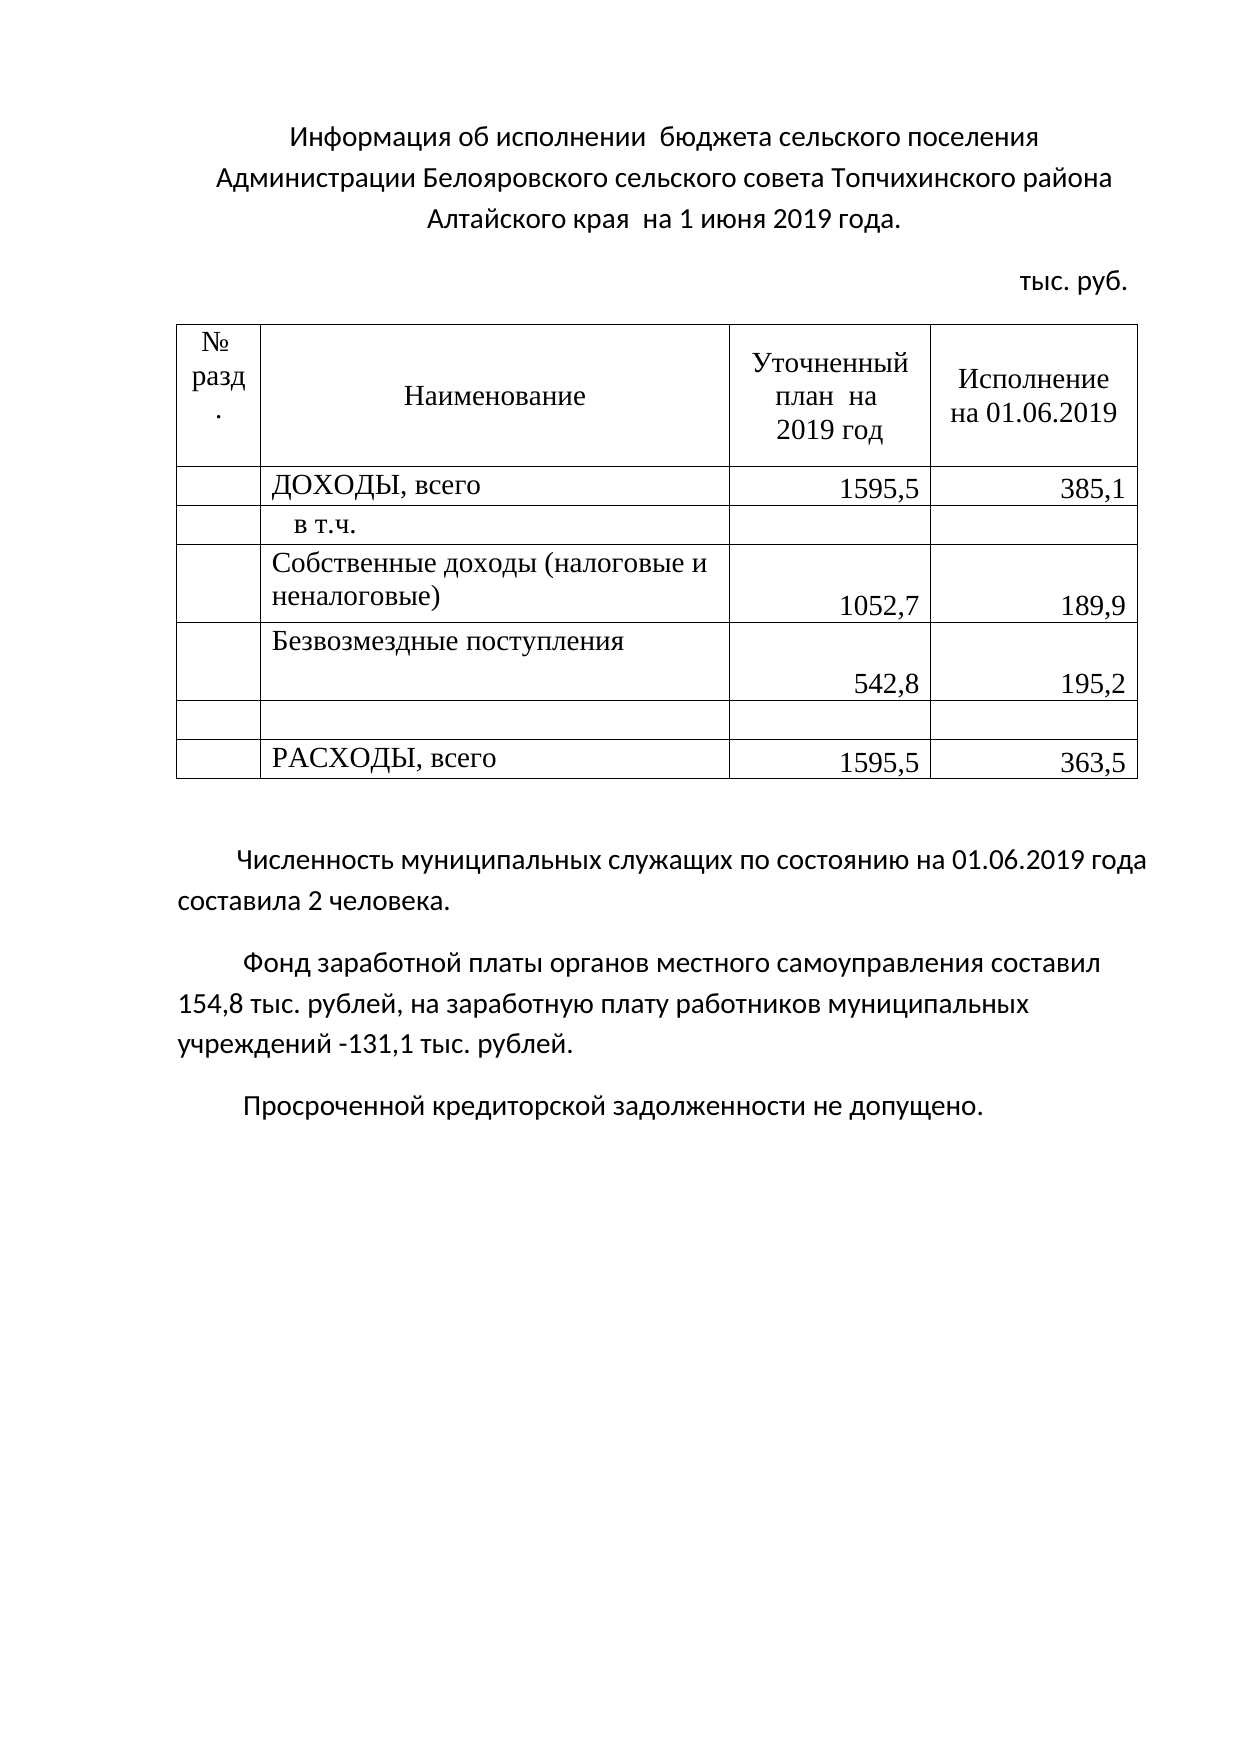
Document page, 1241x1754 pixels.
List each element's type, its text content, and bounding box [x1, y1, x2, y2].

table_cell 385,1 [931, 467, 1137, 505]
table_header Исполнение на 01.06.2019 [931, 325, 1137, 466]
table_cell [730, 506, 930, 544]
table_cell [177, 740, 260, 778]
table_cell 195,2 [931, 623, 1137, 700]
table_cell в т.ч. [261, 506, 729, 544]
table_cell Безвозмездные поступления [261, 623, 729, 700]
table_cell [730, 701, 930, 739]
table_cell 363,5 [931, 740, 1137, 778]
text Фонд заработной платы органов местного самоуправления составил 154,8 тыс. рублей, на заработную плату работников муниципальных учреждений -131,1 тыс. рублей. [177, 944, 1152, 1061]
text Численность муниципальных служащих по состоянию на 01.06.2019 года составила 2 человека. [177, 841, 1152, 918]
text Просроченной кредиторской задолженности не допущено. [177, 1087, 1152, 1123]
table_cell 1052,7 [730, 545, 930, 622]
table_cell [931, 701, 1137, 739]
table_cell 1595,5 [730, 740, 930, 778]
table_cell [177, 623, 260, 700]
table_header Наименование [261, 325, 729, 466]
text Информация об исполнении бюджета сельского поселения Администрации Белояровского сельского совета Топчихинского района Алтайского края на 1 июня 2019 года. [177, 118, 1152, 236]
table_cell [177, 506, 260, 544]
text тыс. руб. [177, 262, 1152, 297]
table_header № разд. [177, 325, 260, 466]
table_cell 542,8 [730, 623, 930, 700]
table_cell [177, 467, 260, 505]
table_cell Собственные доходы (налоговые и неналоговые) [261, 545, 729, 622]
table_cell 1595,5 [730, 467, 930, 505]
table_cell ДОХОДЫ, всего [261, 467, 729, 505]
table_cell [931, 506, 1137, 544]
table_cell 189,9 [931, 545, 1137, 622]
table_cell [261, 701, 729, 739]
table_cell [177, 701, 260, 739]
table_cell РАСХОДЫ, всего [261, 740, 729, 778]
table_header Уточненный план на 2019 год [730, 325, 930, 466]
table_cell [177, 545, 260, 622]
